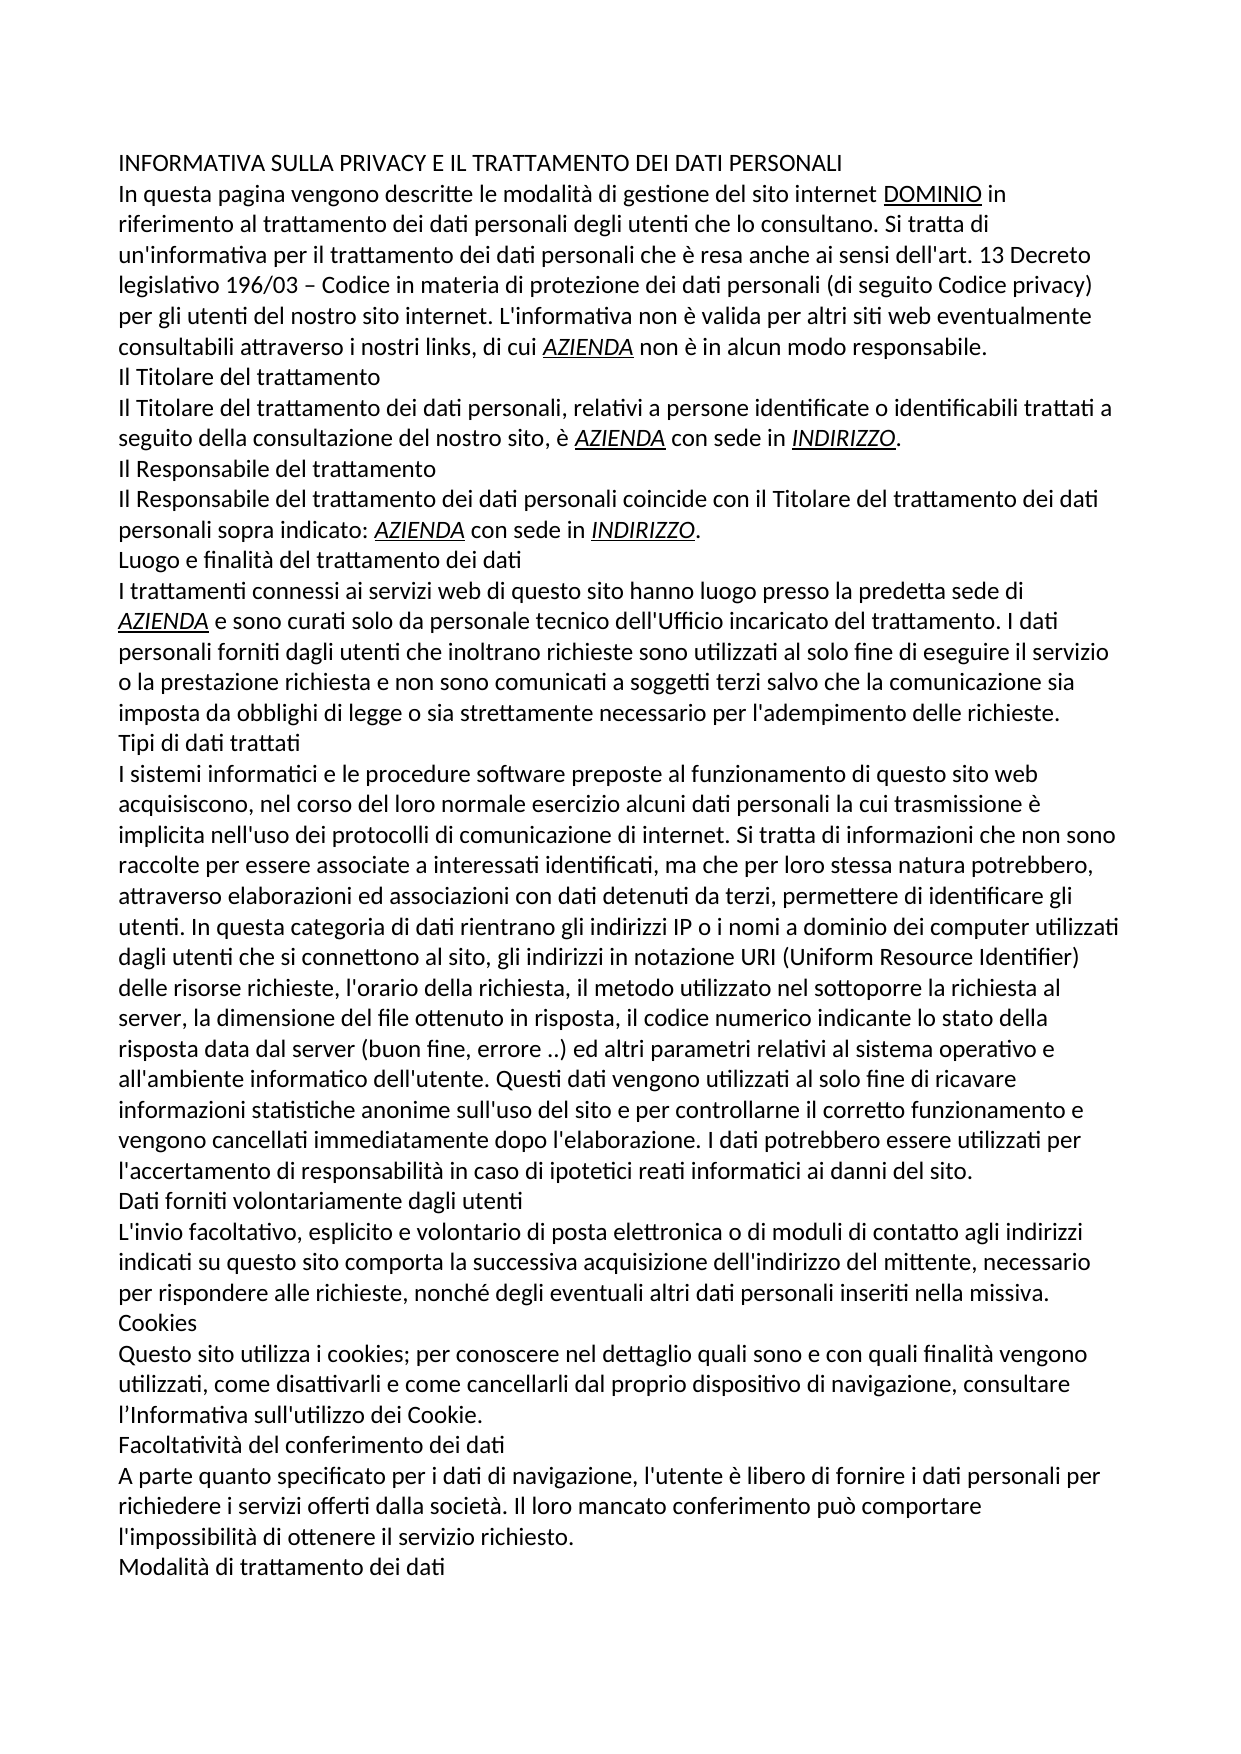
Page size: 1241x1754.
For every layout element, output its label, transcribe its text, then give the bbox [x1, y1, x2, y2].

text Il Titolare del trattamento dei dati personali, relativi a persone identificate o identificabili trattati a seguito della consultazione del nostro sito, è AZIENDA con sede in INDIRIZZO. [118, 392, 1122, 453]
text Dati forniti volontariamente dagli utenti [118, 1185, 1122, 1216]
text Il Responsabile del trattamento dei dati personali coincide con il Titolare del trattamento dei dati personali sopra indicato: AZIENDA con sede in INDIRIZZO. [118, 483, 1122, 544]
text Il Titolare del trattamento [118, 361, 1122, 392]
text Questo sito utilizza i cookies; per conoscere nel dettaglio quali sono e con quali finalità vengono utilizzati, come disattivarli e come cancellarli dal proprio dispositivo di navigazione, consultare l’Informativa sull'utilizzo dei Cookie. [118, 1338, 1122, 1429]
text Il Responsabile del trattamento [118, 453, 1122, 483]
text In questa pagina vengono descritte le modalità di gestione del sito internet DOMINIO in riferimento al trattamento dei dati personali degli utenti che lo consultano. Si tratta di un'informativa per il trattamento dei dati personali che è resa anche ai sensi dell'art. 13 Decreto legislativo 196/03 – Codice in materia di protezione dei dati personali (di seguito Codice privacy) per gli utenti del nostro sito internet. L'informativa non è valida per altri siti web eventualmente consultabili attraverso i nostri links, di cui AZIENDA non è in alcun modo responsabile. [118, 178, 1122, 361]
text Tipi di dati trattati [118, 727, 1122, 758]
text Luogo e finalità del trattamento dei dati [118, 544, 1122, 575]
text Facoltatività del conferimento dei dati [118, 1429, 1122, 1460]
text I sistemi informatici e le procedure software preposte al funzionamento di questo sito web acquisiscono, nel corso del loro normale esercizio alcuni dati personali la cui trasmissione è implicita nell'uso dei protocolli di comunicazione di internet. Si tratta di informazioni che non sono raccolte per essere associate a interessati identificati, ma che per loro stessa natura potrebbero, attraverso elaborazioni ed associazioni con dati detenuti da terzi, permettere di identificare gli utenti. In questa categoria di dati rientrano gli indirizzi IP o i nomi a dominio dei computer utilizzati dagli utenti che si connettono al sito, gli indirizzi in notazione URI (Uniform Resource Identifier) delle risorse richieste, l'orario della richiesta, il metodo utilizzato nel sottoporre la richiesta al server, la dimensione del file ottenuto in risposta, il codice numerico indicante lo stato della risposta data dal server (buon fine, errore ..) ed altri parametri relativi al sistema operativo e all'ambiente informatico dell'utente. Questi dati vengono utilizzati al solo fine di ricavare informazioni statistiche anonime sull'uso del sito e per controllarne il corretto funzionamento e vengono cancellati immediatamente dopo l'elaborazione. I dati potrebbero essere utilizzati per l'accertamento di responsabilità in caso di ipotetici reati informatici ai danni del sito. [118, 758, 1122, 1185]
text INFORMATIVA SULLA PRIVACY E IL TRATTAMENTO DEI DATI PERSONALI [118, 148, 1122, 178]
text Cookies [118, 1307, 1122, 1338]
text Modalità di trattamento dei dati [118, 1552, 1122, 1582]
text A parte quanto specificato per i dati di navigazione, l'utente è libero di fornire i dati personali per richiedere i servizi offerti dalla società. Il loro mancato conferimento può comportare l'impossibilità di ottenere il servizio richiesto. [118, 1460, 1122, 1552]
text L'invio facoltativo, esplicito e volontario di posta elettronica o di moduli di contatto agli indirizzi indicati su questo sito comporta la successiva acquisizione dell'indirizzo del mittente, necessario per rispondere alle richieste, nonché degli eventuali altri dati personali inseriti nella missiva. [118, 1216, 1122, 1307]
text I trattamenti connessi ai servizi web di questo sito hanno luogo presso la predetta sede di AZIENDA e sono curati solo da personale tecnico dell'Ufficio incaricato del trattamento. I dati personali forniti dagli utenti che inoltrano richieste sono utilizzati al solo fine di eseguire il servizio o la prestazione richiesta e non sono comunicati a soggetti terzi salvo che la comunicazione sia imposta da obblighi di legge o sia strettamente necessario per l'adempimento delle richieste. [118, 575, 1122, 727]
